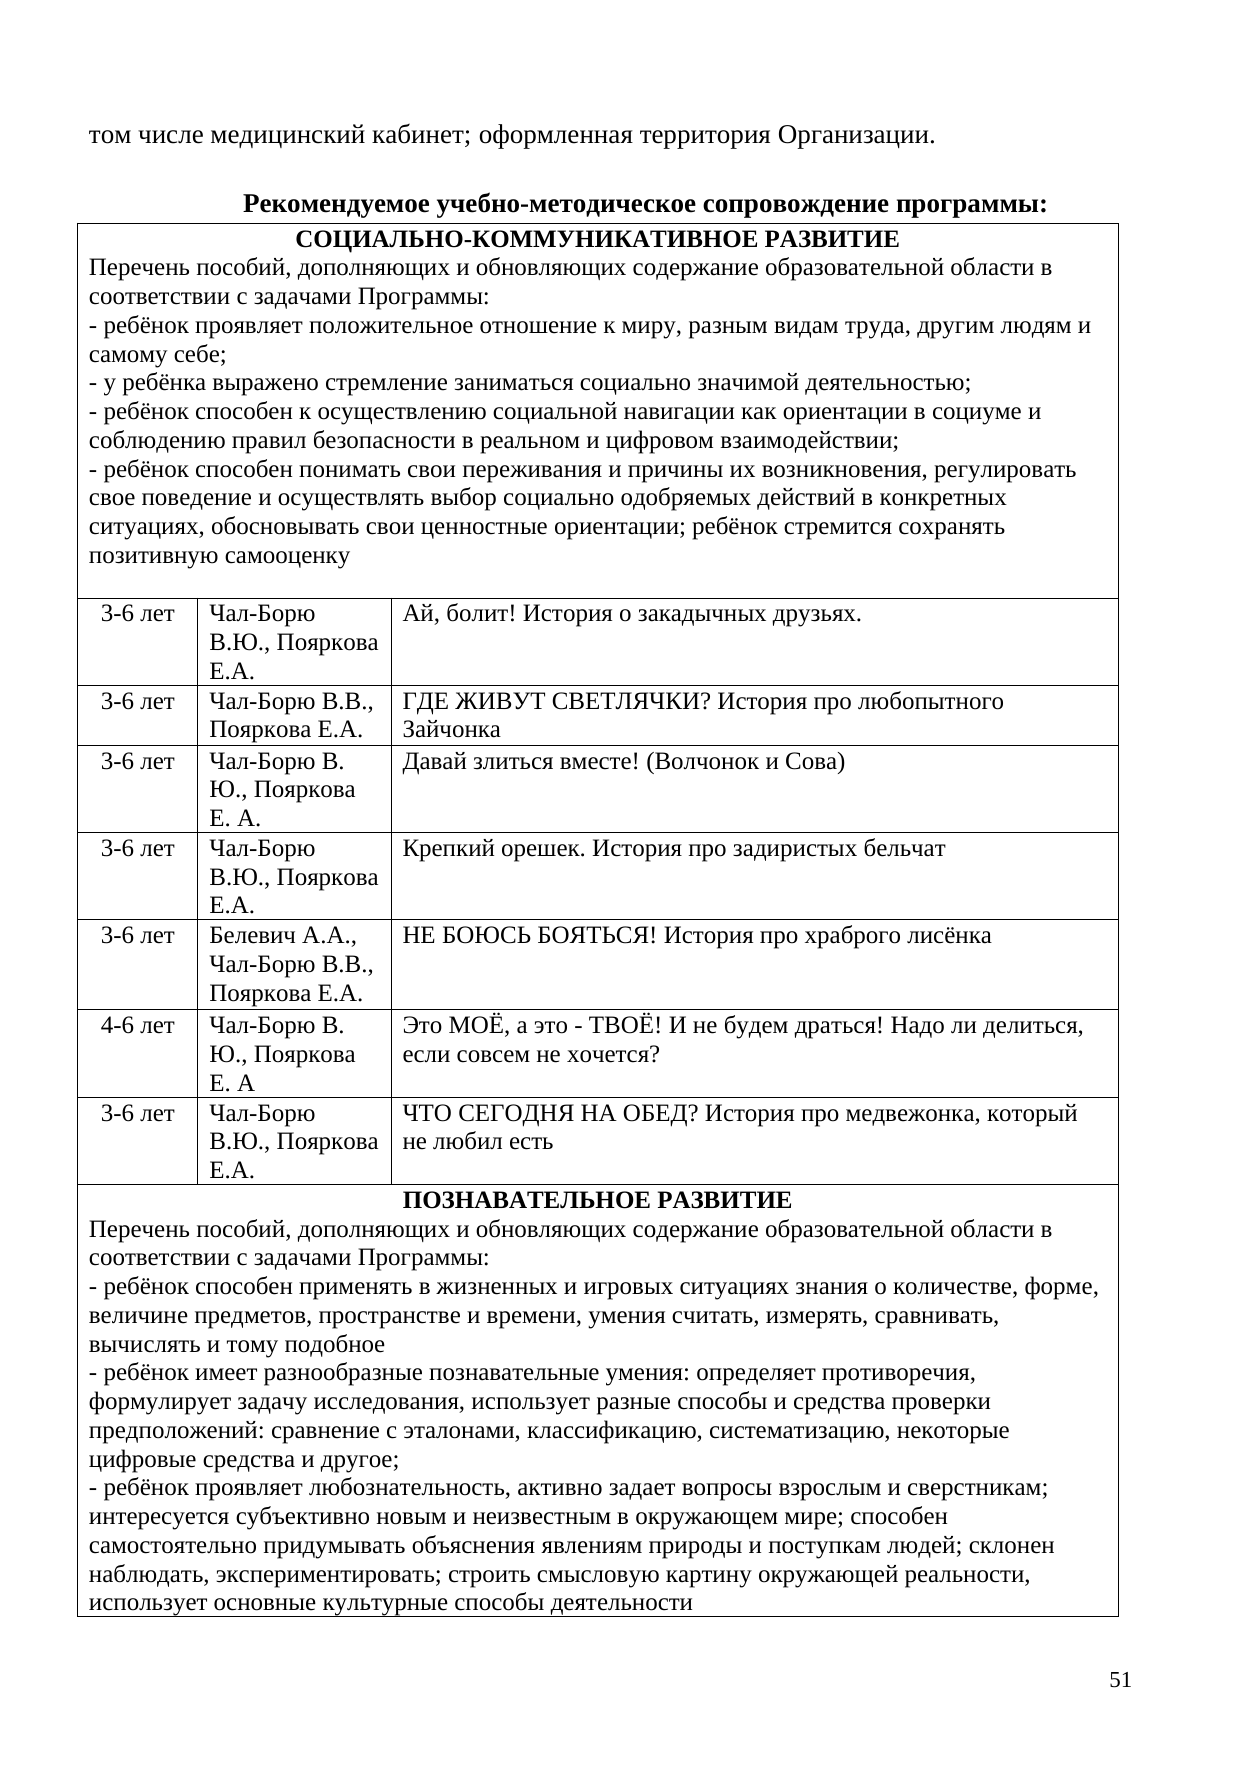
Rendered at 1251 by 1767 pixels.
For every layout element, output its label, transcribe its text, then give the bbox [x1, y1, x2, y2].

table_header СОЦИАЛЬНО-КОММУНИКАТИВНОЕ РАЗВИТИЕ Перечень пособий, дополняющих и обновляющих содержание образовательной области в соответствии с задачами Программы: - ребёнок проявляет положительное отношение к миру, разным видам труда, другим людям и самому себе; - у ребёнка выражено стремление заниматься социально значимой деятельностью; - ребёнок способен к осуществлению социальной навигации как ориентации в социуме и соблюдению правил безопасности в реальном и цифровом взаимодействии; - ребёнок способен понимать свои переживания и причины их возникновения, регулировать свое поведение и осуществлять выбор социально одобряемых действий в конкретных ситуациях, обосновывать свои ценностные ориентации; ребёнок стремится сохранять позитивную самооценку [78, 224, 1118, 597]
table_cell Ай, болит! История о закадычных друзьях. [392, 599, 1118, 685]
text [89, 118, 1132, 149]
table_cell 3-6 лет [78, 686, 197, 745]
table_cell Чал-Борю В.В., Пояркова Е.А. [198, 686, 391, 745]
table_cell Чал-Борю В.Ю., Пояркова Е.А. [198, 833, 391, 919]
table_cell ЧТО СЕГОДНЯ НА ОБЕД? История про медвежонка, который не любил есть [392, 1098, 1118, 1184]
table_cell Белевич А.А., Чал-Борю В.В., Пояркова Е.А. [198, 920, 391, 1009]
table_cell Чал-Борю В.Ю., Пояркова Е.А. [198, 599, 391, 685]
table_cell 3-6 лет [78, 920, 197, 1009]
table_cell 3-6 лет [78, 599, 197, 685]
table_cell НЕ БОЮСЬ БОЯТЬСЯ! История про храброго лисёнка [392, 920, 1118, 1009]
table_cell Чал-Борю В. Ю., Пояркова Е. А [198, 1010, 391, 1097]
table_cell Давай злиться вместе! (Волчонок и Сова) [392, 746, 1118, 832]
table_cell 4-6 лет [78, 1010, 197, 1097]
table_cell 3-6 лет [78, 1098, 197, 1184]
text Рекомендуемое учебно-методическое сопровождение программы: [111, 187, 1107, 218]
table_cell Крепкий орешек. История про задиристых бельчат [392, 833, 1118, 919]
table_cell Чал-Борю В. Ю., Пояркова Е. А. [198, 746, 391, 832]
table_cell ГДЕ ЖИВУТ СВЕТЛЯЧКИ? История про любопытного Зайчонка [392, 686, 1118, 745]
table_cell 3-6 лет [78, 746, 197, 832]
table_cell 3-6 лет [78, 833, 197, 919]
table_cell Чал-Борю В.Ю., Пояркова Е.А. [198, 1098, 391, 1184]
table_cell Это МОЁ, а это - ТВОЁ! И не будем драться! Надо ли делиться, если совсем не хочется? [392, 1010, 1118, 1097]
table_cell ПОЗНАВАТЕЛЬНОЕ РАЗВИТИЕ Перечень пособий, дополняющих и обновляющих содержание образовательной области в соответствии с задачами Программы: - ребёнок способен применять в жизненных и игровых ситуациях знания о количестве, форме, величине предметов, пространстве и времени, умения считать, измерять, сравнивать, вычислять и тому подобное - ребёнок имеет разнообразные познавательные умения: определяет противоречия, формулирует задачу исследования, использует разные способы и средства проверки предположений: сравнение с эталонами, классификацию, систематизацию, некоторые цифровые средства и другое; - ребёнок проявляет любознательность, активно задает вопросы взрослым и сверстникам; интересуется субъективно новым и неизвестным в окружающем мире; способен самостоятельно придумывать объяснения явлениям природы и поступкам людей; склонен наблюдать, экспериментировать; строить смысловую картину окружающей реальности, использует основные культурные способы деятельности [78, 1185, 1118, 1616]
